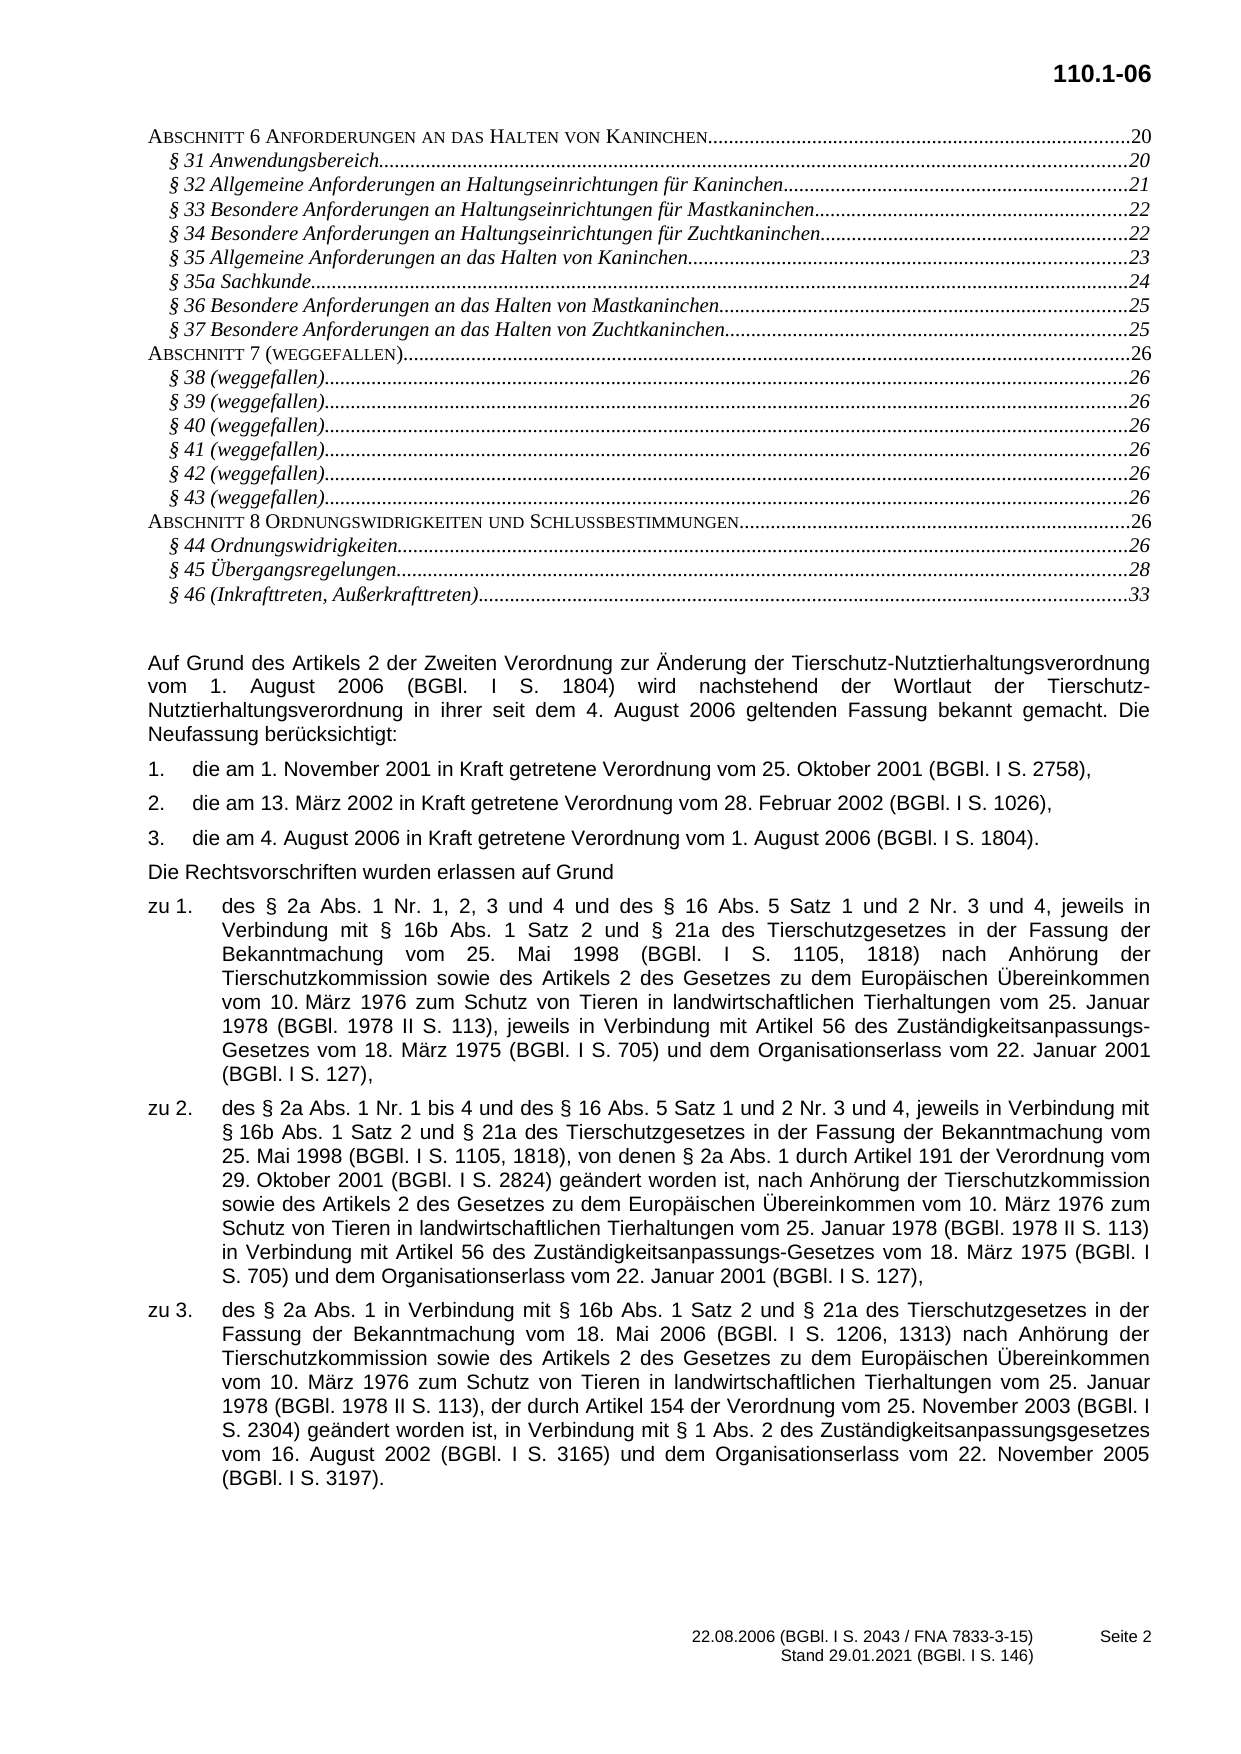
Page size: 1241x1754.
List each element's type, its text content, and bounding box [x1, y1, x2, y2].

text Abschnitt 7 (weggefallen) 26 [148, 341, 1152, 365]
text zu 3. des § 2a Abs. 1 in Verbindung mit § 16b Abs. 1 Satz 2 und § 21a des Tierschutzgesetzes in der Fassung der Bekanntmachung vom 18. Mai 2006 (BGBl. I S. 1206, 1313) nach Anhörung der Tierschutzkommission sowie des Artikels 2 des Gesetzes zu dem Europäischen Übereinkommen vom 10. März 1976 zum Schutz von Tieren in landwirtschaftlichen Tierhaltungen vom 25. Januar 1978 (BGBl. 1978 II S. 113), der durch Artikel 154 der Verordnung vom 25. November 2003 (BGBl. I S. 2304) geändert worden ist, in Verbindung mit § 1 Abs. 2 des Zuständigkeitsanpassungsgesetzes vom 16. August 2002 (BGBl. I S. 3165) und dem Organisationserlass vom 22. November 2005 (BGBl. I S. 3197). [148, 1298, 1152, 1490]
text zu 1. des § 2a Abs. 1 Nr. 1, 2, 3 und 4 und des § 16 Abs. 5 Satz 1 und 2 Nr. 3 und 4, jeweils in Verbindung mit § 16b Abs. 1 Satz 2 und § 21a des Tierschutzgesetzes in der Fassung der Bekanntmachung vom 25. Mai 1998 (BGBl. I S. 1105, 1818) nach Anhörung der Tierschutzkommission sowie des Artikels 2 des Gesetzes zu dem Europäischen Übereinkommen vom 10. März 1976 zum Schutz von Tieren in landwirtschaftlichen Tierhaltungen vom 25. Januar 1978 (BGBl. 1978 II S. 113), jeweils in Verbindung mit Artikel 56 des Zuständigkeitsanpassungs-Gesetzes vom 18. März 1975 (BGBl. I S. 705) und dem Organisationserlass vom 22. Januar 2001 (BGBl. I S. 127), [148, 894, 1152, 1086]
text § 39 (weggefallen) 26 [168, 389, 1152, 413]
text § 33 Besondere Anforderungen an Haltungseinrichtungen für Mastkaninchen 22 [168, 196, 1152, 221]
text zu 2. des § 2a Abs. 1 Nr. 1 bis 4 und des § 16 Abs. 5 Satz 1 und 2 Nr. 3 und 4, jeweils in Verbindung mit § 16b Abs. 1 Satz 2 und § 21a des Tierschutzgesetzes in der Fassung der Bekanntmachung vom 25. Mai 1998 (BGBl. I S. 1105, 1818), von denen § 2a Abs. 1 durch Artikel 191 der Verordnung vom 29. Oktober 2001 (BGBl. I S. 2824) geändert worden ist, nach Anhörung der Tierschutzkommission sowie des Artikels 2 des Gesetzes zu dem Europäischen Übereinkommen vom 10. März 1976 zum Schutz von Tieren in landwirtschaftlichen Tierhaltungen vom 25. Januar 1978 (BGBl. 1978 II S. 113) in Verbindung mit Artikel 56 des Zuständigkeitsanpassungs-Gesetzes vom 18. März 1975 (BGBl. I S. 705) und dem Organisationserlass vom 22. Januar 2001 (BGBl. I S. 127), [148, 1096, 1152, 1288]
text 2. die am 13. März 2002 in Kraft getretene Verordnung vom 28. Februar 2002 (BGBl. I S. 1026), [148, 791, 1152, 815]
text Auf Grund des Artikels 2 der Zweiten Verordnung zur Änderung der Tierschutz-Nutztierhaltungsverordnung vom 1. August 2006 (BGBl. I S. 1804) wird nachstehend der Wortlaut der Tierschutz-Nutztierhaltungsverordnung in ihrer seit dem 4. August 2006 geltenden Fassung bekannt gemacht. Die Neufassung berücksichtigt: [148, 650, 1152, 746]
text Die Rechtsvorschriften wurden erlassen auf Grund [148, 860, 1152, 884]
text § 32 Allgemeine Anforderungen an Haltungseinrichtungen für Kaninchen 21 [168, 172, 1152, 196]
text § 43 (weggefallen) 26 [168, 485, 1152, 509]
text 1. die am 1. November 2001 in Kraft getretene Verordnung vom 25. Oktober 2001 (BGBl. I S. 2758), [148, 757, 1152, 781]
text § 31 Anwendungsbereich 20 [168, 148, 1152, 172]
text Abschnitt 8 Ordnungswidrigkeiten und Schlussbestimmungen 26 [148, 509, 1152, 533]
text § 34 Besondere Anforderungen an Haltungseinrichtungen für Zuchtkaninchen 22 [168, 221, 1152, 244]
text § 35 Allgemeine Anforderungen an das Halten von Kaninchen 23 [168, 244, 1152, 269]
text § 46 (Inkrafttreten, Außerkrafttreten) 33 [168, 581, 1152, 606]
text § 42 (weggefallen) 26 [168, 461, 1152, 485]
text § 35a Sachkunde 24 [168, 269, 1152, 293]
text § 36 Besondere Anforderungen an das Halten von Mastkaninchen 25 [168, 293, 1152, 317]
text § 37 Besondere Anforderungen an das Halten von Zuchtkaninchen 25 [168, 317, 1152, 341]
text Abschnitt 6 Anforderungen an das Halten von Kaninchen 20 [148, 124, 1152, 148]
text § 44 Ordnungswidrigkeiten 26 [168, 533, 1152, 557]
text 3. die am 4. August 2006 in Kraft getretene Verordnung vom 1. August 2006 (BGBl. I S. 1804). [148, 825, 1152, 849]
text § 41 (weggefallen) 26 [168, 437, 1152, 461]
text § 38 (weggefallen) 26 [168, 365, 1152, 389]
text § 40 (weggefallen) 26 [168, 413, 1152, 437]
text § 45 Übergangsregelungen 28 [168, 557, 1152, 581]
